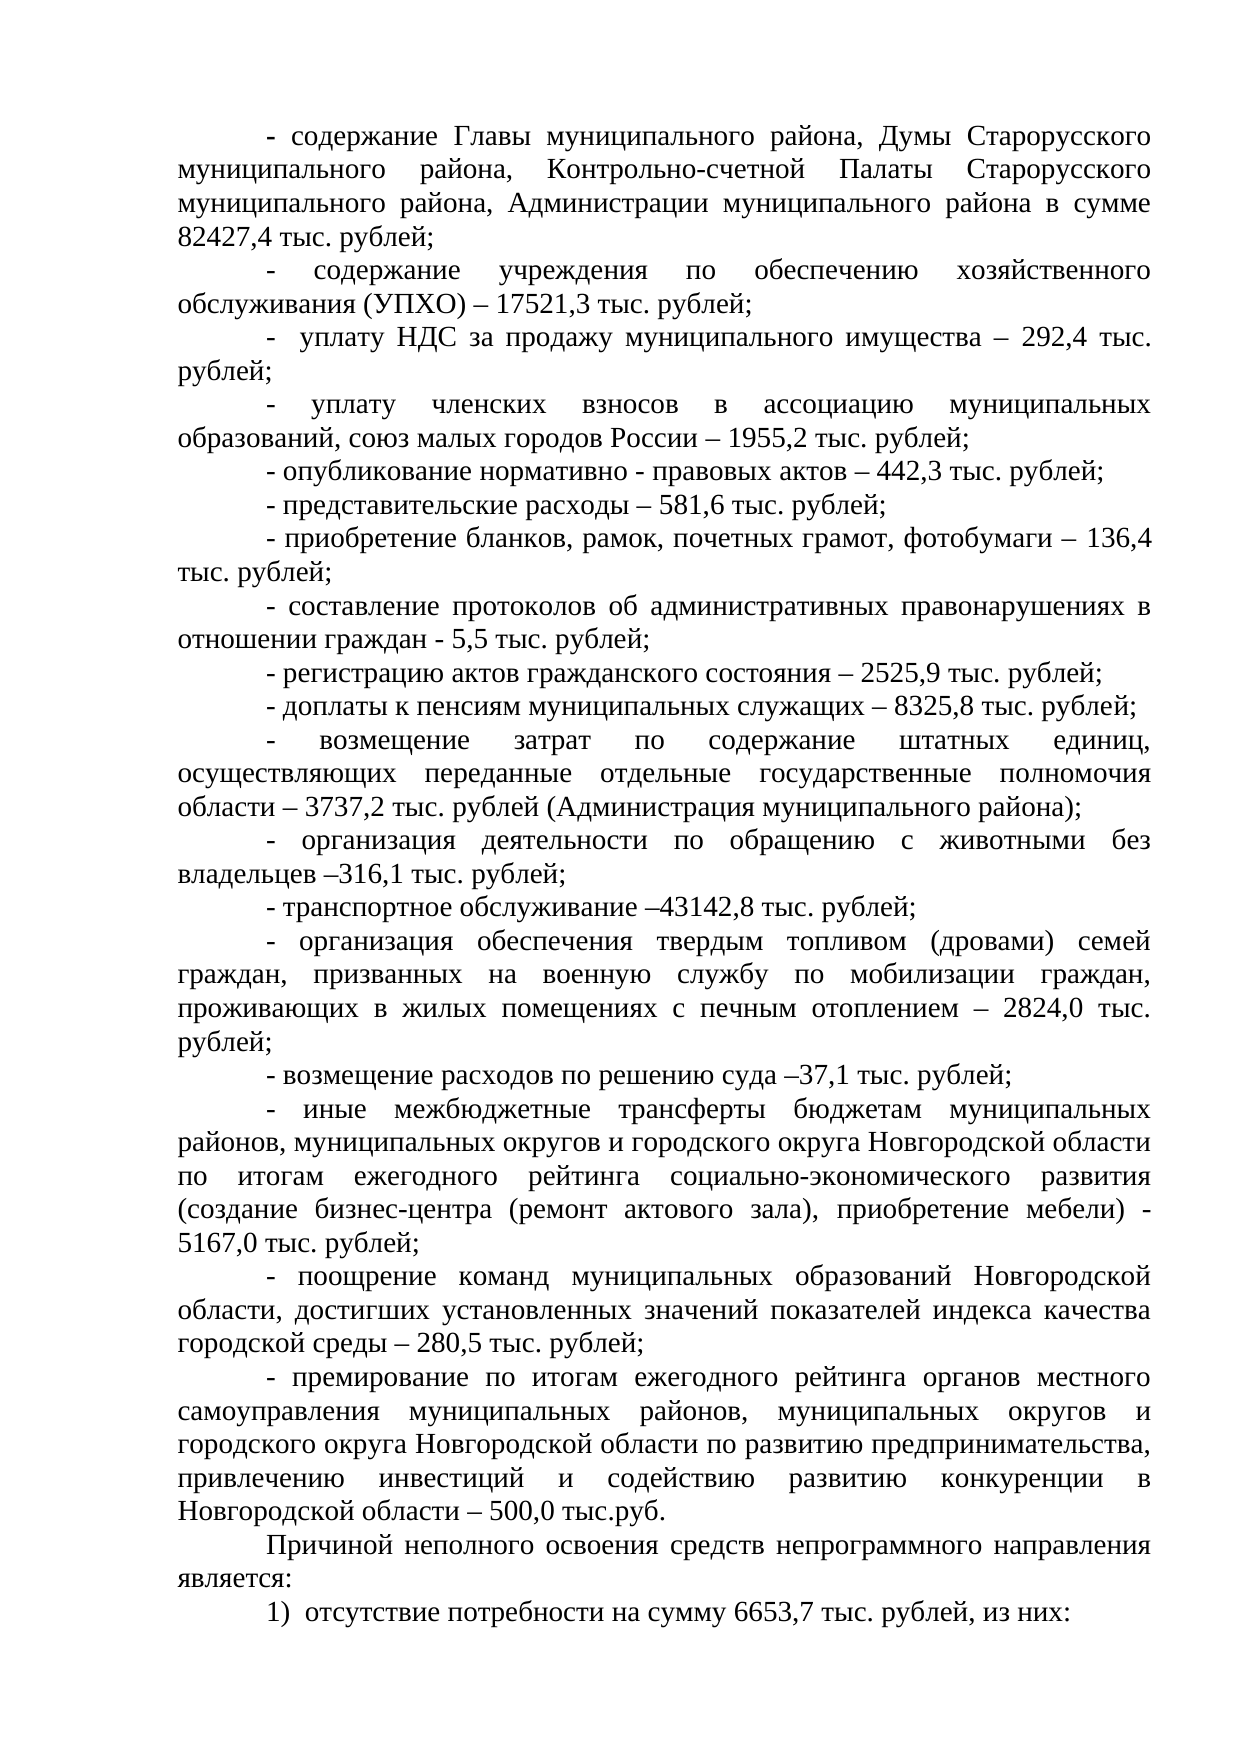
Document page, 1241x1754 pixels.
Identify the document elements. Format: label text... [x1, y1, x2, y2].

text - составление протоколов об административных правонарушениях в отношении граждан - 5,5 тыс. рублей; [177, 588, 1152, 655]
text - иные межбюджетные трансферты бюджетам муниципальных районов, муниципальных округов и городского округа Новгородской области по итогам ежегодного рейтинга социально-экономического развития (создание бизнес-центра (ремонт актового зала), приобретение мебели) -5167,0 тыс. рублей; [177, 1091, 1152, 1258]
text - приобретение бланков, рамок, почетных грамот, фотобумаги – 136,4 тыс. рублей; [177, 521, 1152, 588]
text - доплаты к пенсиям муниципальных служащих – 8325,8 тыс. рублей; [177, 688, 1152, 722]
text Причиной неполного освоения средств непрограммного направления является: [177, 1527, 1152, 1594]
text - премирование по итогам ежегодного рейтинга органов местного самоуправления муниципальных районов, муниципальных округов и городского округа Новгородской области по развитию предпринимательства, привлечению инвестиций и содействию развитию конкуренции в Новгородской области – 500,0 тыс.руб. [177, 1359, 1152, 1527]
text - возмещение затрат по содержание штатных единиц, осуществляющих переданные отдельные государственные полномочия области – 3737,2 тыс. рублей (Администрация муниципального района); [177, 722, 1152, 822]
text - представительские расходы – 581,6 тыс. рублей; [177, 487, 1152, 521]
text - возмещение расходов по решению суда –37,1 тыс. рублей; [177, 1057, 1152, 1091]
text 1) отсутствие потребности на сумму 6653,7 тыс. рублей, из них: [177, 1594, 1152, 1627]
text - поощрение команд муниципальных образований Новгородской области, достигших установленных значений показателей индекса качества городской среды – 280,5 тыс. рублей; [177, 1258, 1152, 1359]
text - уплату НДС за продажу муниципального имущества – 292,4 тыс. рублей; [177, 319, 1152, 386]
text - уплату членских взносов в ассоциацию муниципальных образований, союз малых городов России – 1955,2 тыс. рублей; [177, 386, 1152, 453]
text - опубликование нормативно - правовых актов – 442,3 тыс. рублей; [177, 453, 1152, 487]
text - содержание Главы муниципального района, Думы Старорусского муниципального района, Контрольно-счетной Палаты Старорусского муниципального района, Администрации муниципального района в сумме 82427,4 тыс. рублей; [177, 118, 1152, 252]
text - транспортное обслуживание –43142,8 тыс. рублей; [177, 889, 1152, 923]
text - регистрацию актов гражданского состояния – 2525,9 тыс. рублей; [177, 655, 1152, 688]
text - содержание учреждения по обеспечению хозяйственного обслуживания (УПХО) – 17521,3 тыс. рублей; [177, 252, 1152, 319]
text - организация деятельности по обращению с животными без владельцев –316,1 тыс. рублей; [177, 822, 1152, 889]
text - организация обеспечения твердым топливом (дровами) семей граждан, призванных на военную службу по мобилизации граждан, проживающих в жилых помещениях с печным отоплением – 2824,0 тыс. рублей; [177, 923, 1152, 1057]
